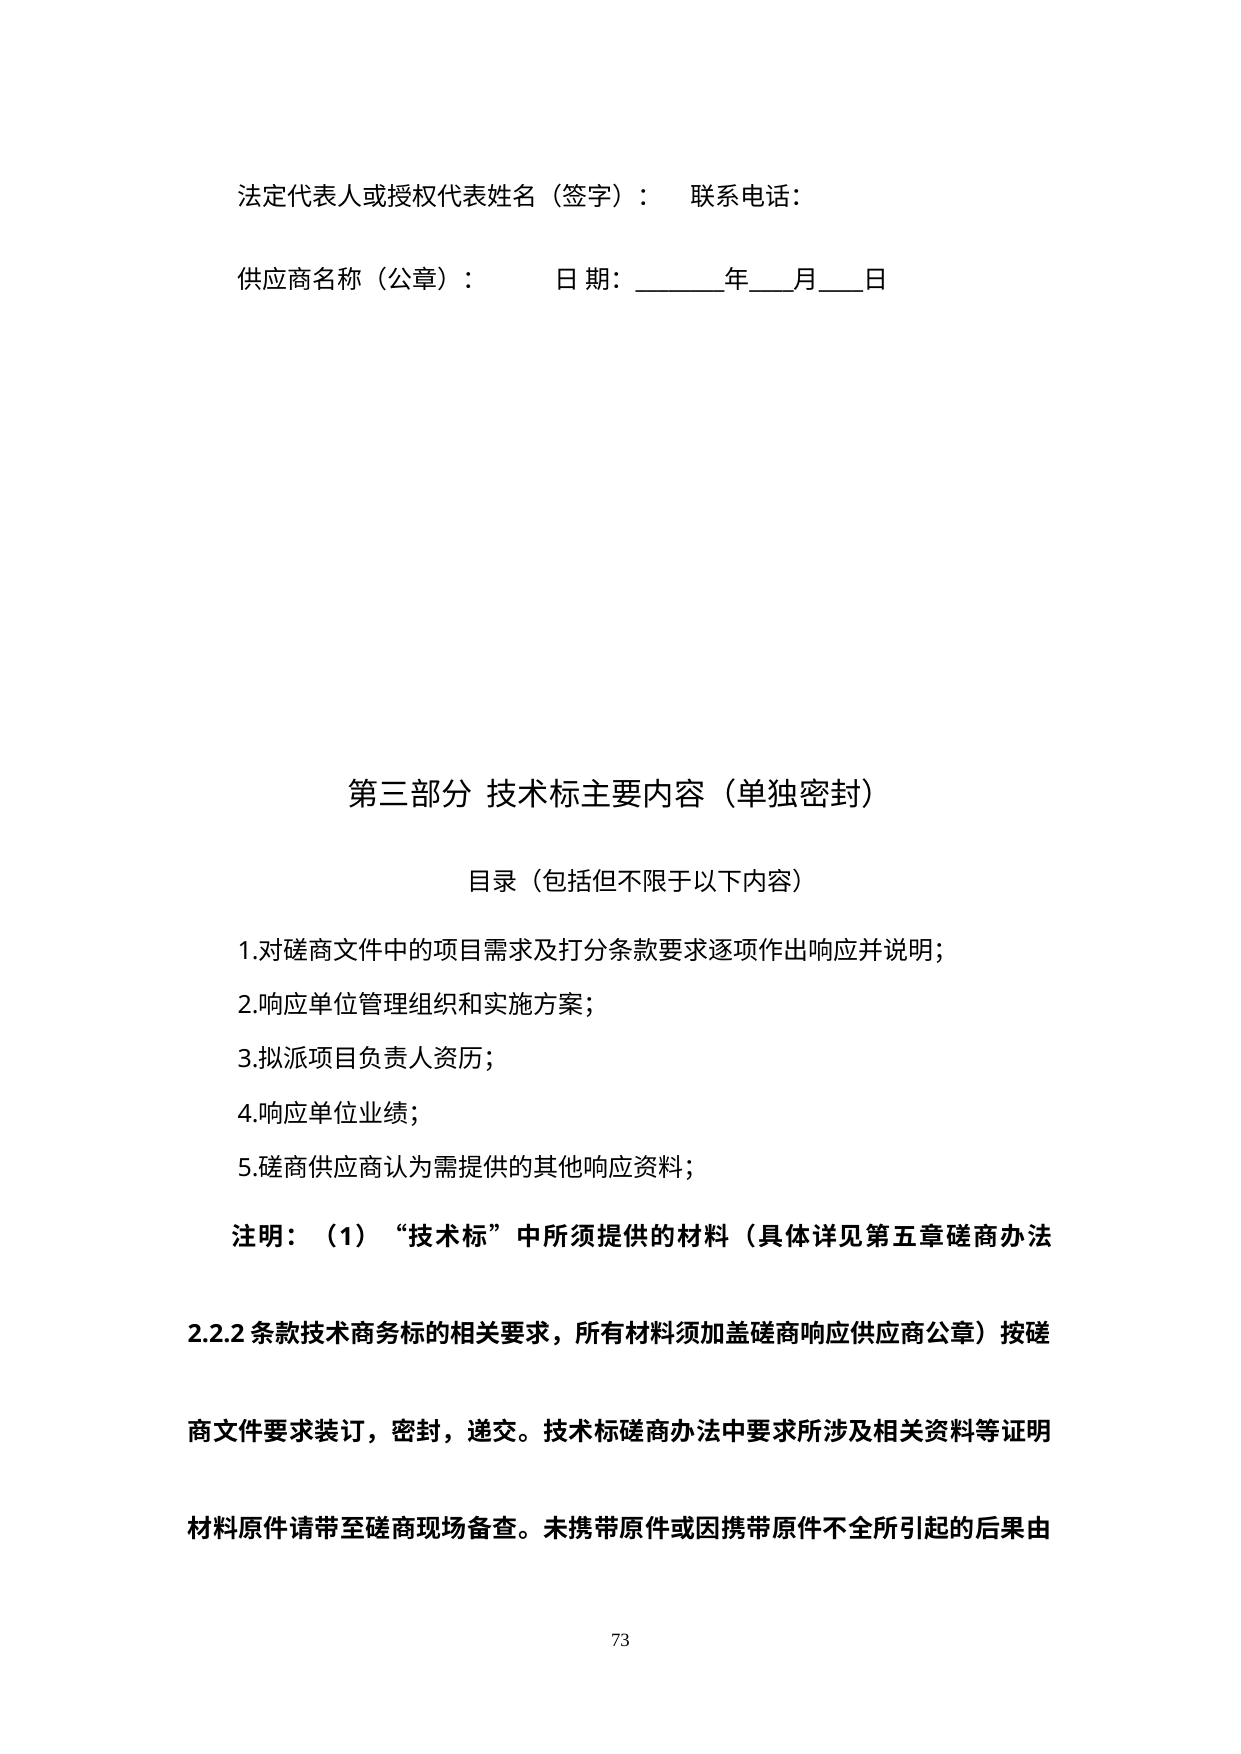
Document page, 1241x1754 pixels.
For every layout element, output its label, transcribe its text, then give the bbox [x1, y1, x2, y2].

text 第三部分 技术标主要内容（单独密封） [187, 759, 1053, 824]
text 1.对磋商文件中的项目需求及打分条款要求逐项作出响应并说明； [187, 930, 1053, 966]
text 5.磋商供应商认为需提供的其他响应资料； [187, 1148, 1053, 1184]
list 目录（包括但不限于以下内容） [231, 847, 1053, 912]
text 3.拟派项目负责人资历； [187, 1039, 1053, 1075]
text 2.响应单位管理组织和实施方案； [187, 984, 1053, 1021]
text 法定代表人或授权代表姓名（签字）： 联系电话： [187, 162, 1053, 227]
text 4.响应单位业绩； [187, 1093, 1053, 1129]
text 供应商名称（公章）： 日 期：________年____月____日 [187, 245, 1053, 310]
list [187, 1202, 1053, 1559]
